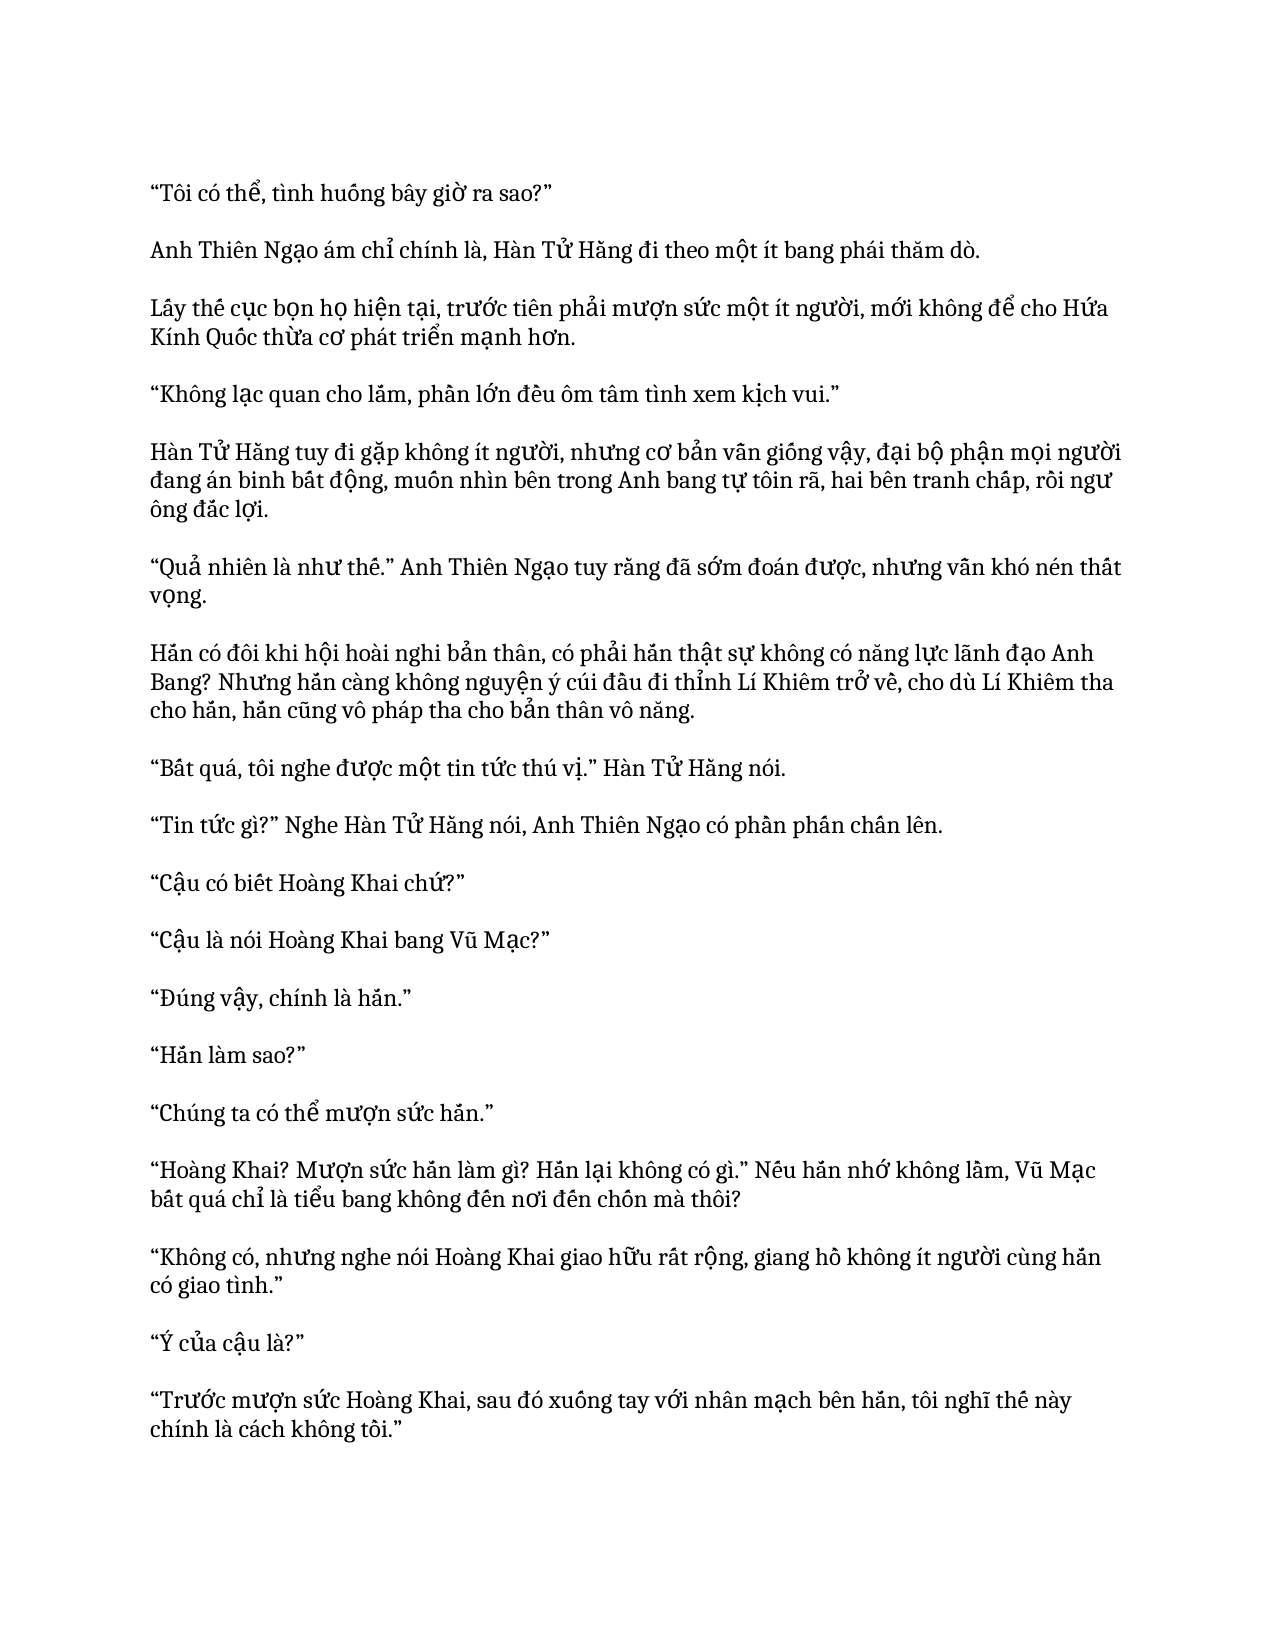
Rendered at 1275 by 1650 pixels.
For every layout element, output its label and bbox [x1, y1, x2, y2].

text [150, 150, 1125, 1472]
